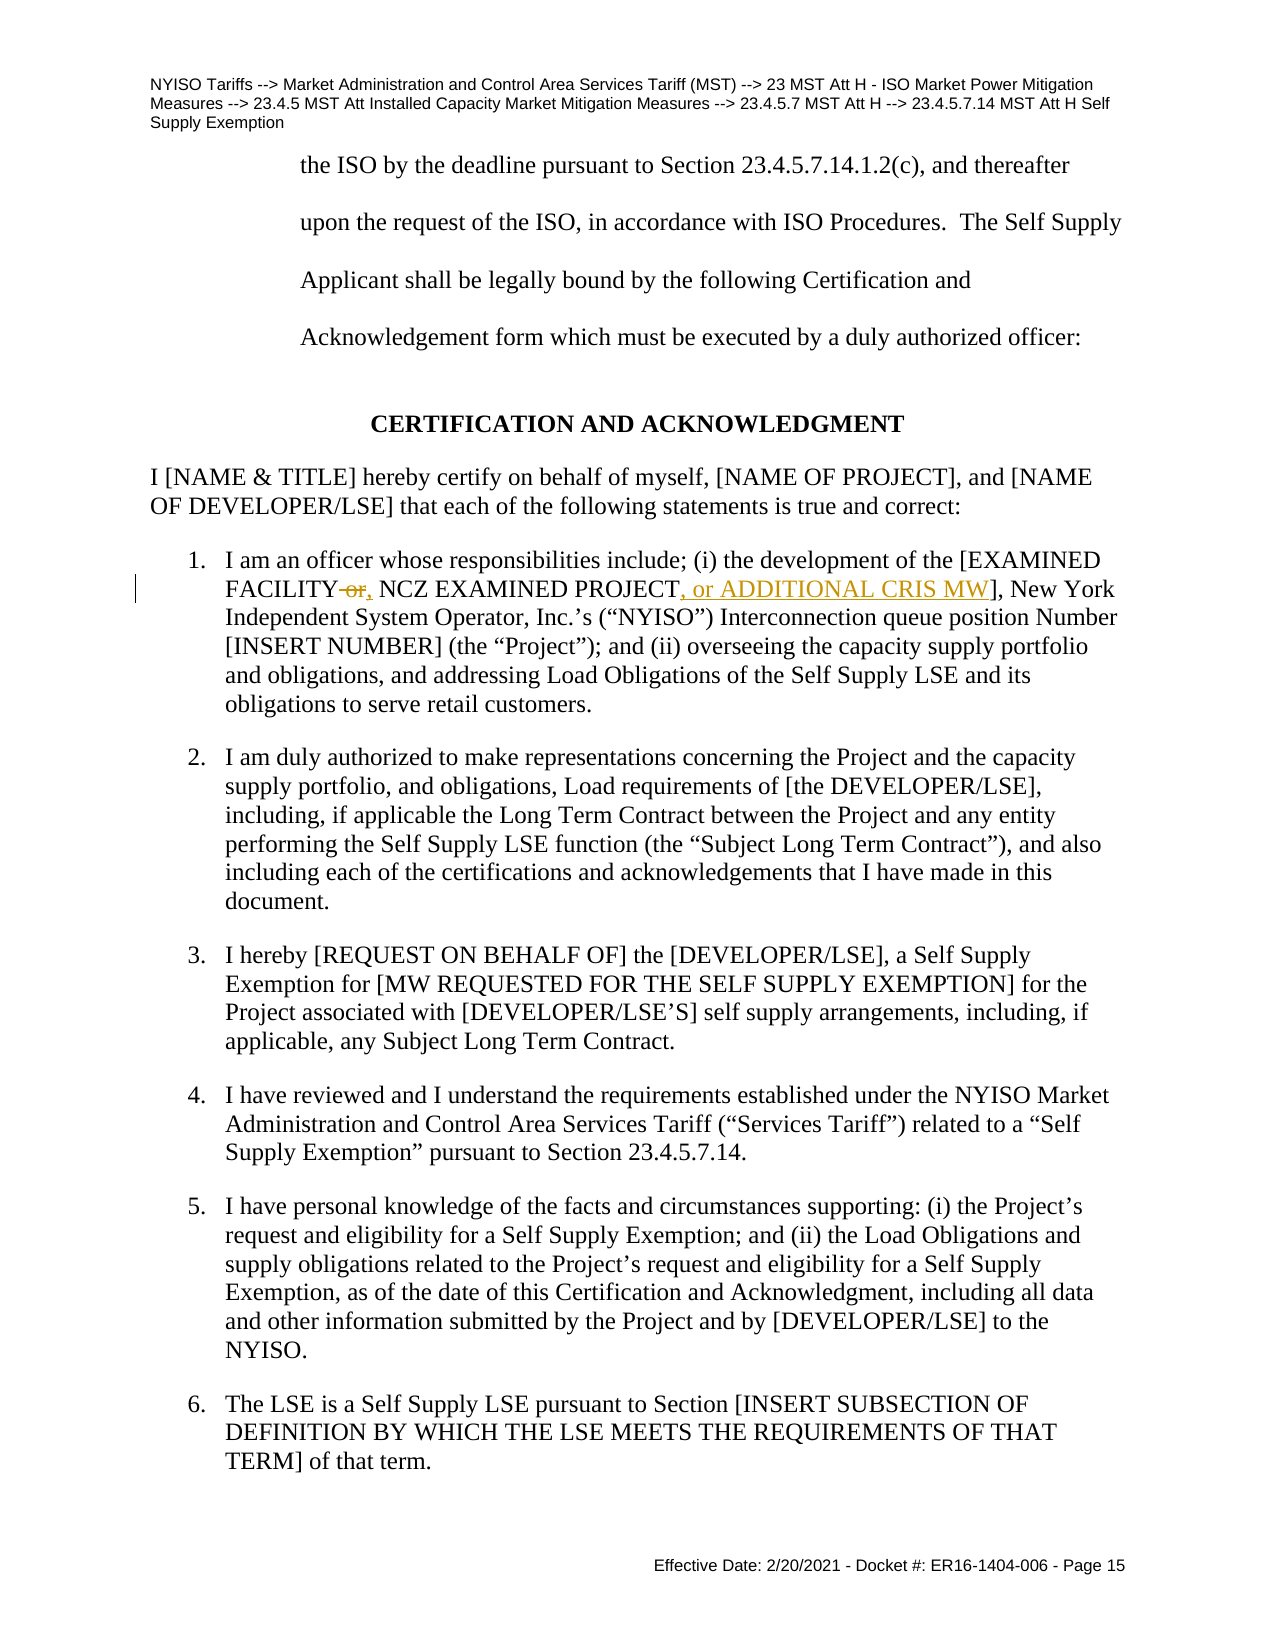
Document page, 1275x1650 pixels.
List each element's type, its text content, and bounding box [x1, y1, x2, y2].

text CERTIFICATION AND ACKNOWLEDGMENT [150, 409, 1125, 437]
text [225, 150, 1125, 351]
text 3. I hereby [REQUEST ON BEHALF OF] the [DEVELOPER/LSE], a Self Supply Exemption for [MW REQUESTED FOR THE SELF SUPPLY EXEMPTION] for the Project associated with [DEVELOPER/LSE’S] self supply arrangements, including, if applicable, any Subject Long Term Contract. [187, 940, 1125, 1055]
text 2. I am duly authorized to make representations concerning the Project and the capacity supply portfolio, and obligations, Load requirements of [the DEVELOPER/LSE], including, if applicable the Long Term Contract between the Project and any entity performing the Self Supply LSE function (the “Subject Long Term Contract”), and also including each of the certifications and acknowledgements that I have made in this document. [187, 742, 1125, 915]
text I [NAME & TITLE] hereby certify on behalf of myself, [NAME OF PROJECT], and [NAME OF DEVELOPER/LSE] that each of the following statements is true and correct: [150, 462, 1125, 520]
text 5. I have personal knowledge of the facts and circumstances supporting: (i) the Project’s request and eligibility for a Self Supply Exemption; and (ii) the Load Obligations and supply obligations related to the Project’s request and eligibility for a Self Supply Exemption, as of the date of this Certification and Acknowledgment, including all data and other information submitted by the Project and by [DEVELOPER/LSE] to the NYISO. [187, 1191, 1125, 1364]
text 1. I am an officer whose responsibilities include; (i) the development of the [EXAMINED FACILITY NCZ EXAMINED PROJECT], New York Independent System Operator, Inc.’s (“NYISO”) Interconnection queue position Number [INSERT NUMBER] (the “Project”); and (ii) overseeing the capacity supply portfolio and obligations, and addressing Load Obligations of the Self Supply LSE and its obligations to serve retail customers. [187, 545, 1125, 717]
text 4. I have reviewed and I understand the requirements established under the NYISO Market Administration and Control Area Services Tariff (“Services Tariff”) related to a “Self Supply Exemption” pursuant to Section 23.4.5.7.14. [187, 1080, 1125, 1166]
text 6. The LSE is a Self Supply LSE pursuant to Section [INSERT SUBSECTION OF DEFINITION BY WHICH THE LSE MEETS THE REQUIREMENTS OF THAT TERM] of that term. [187, 1389, 1125, 1475]
